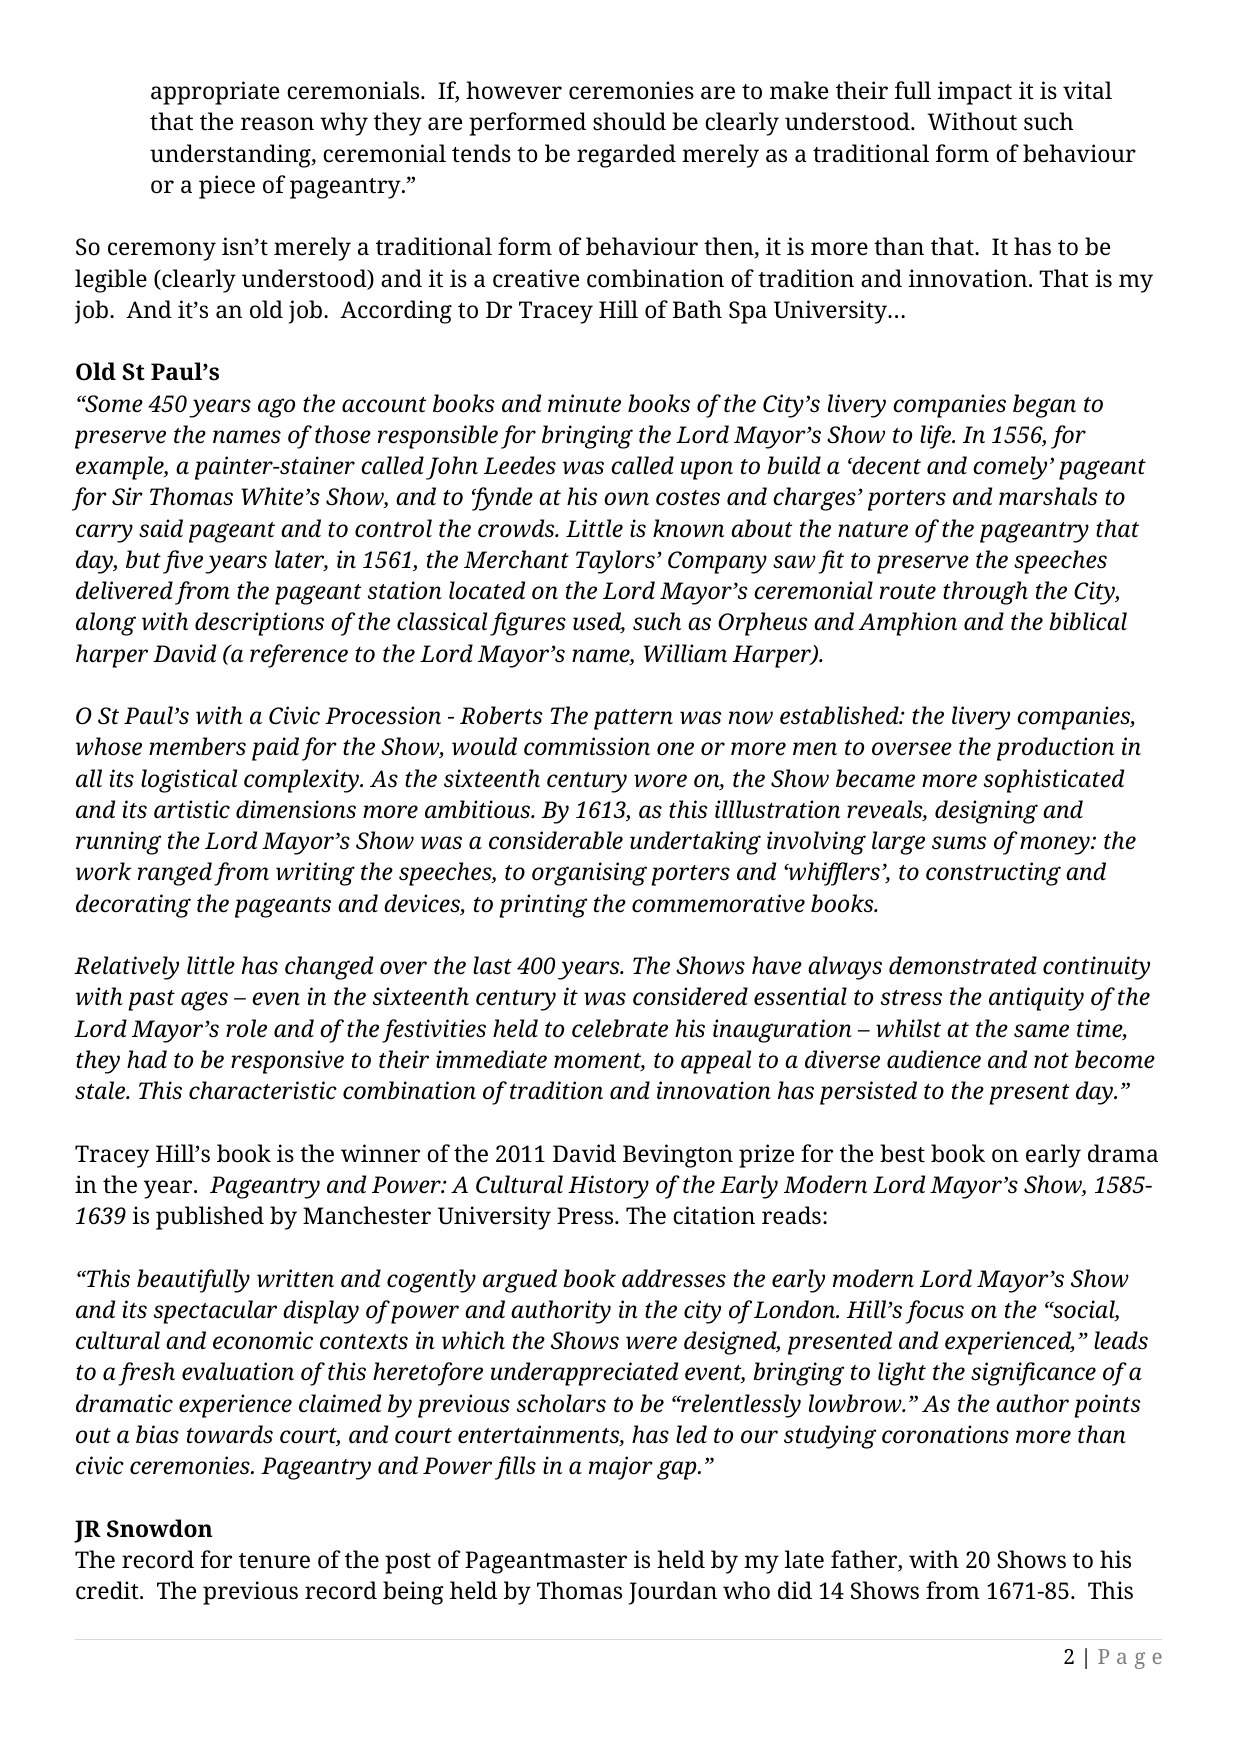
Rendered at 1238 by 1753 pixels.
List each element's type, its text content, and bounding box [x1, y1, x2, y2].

text O St Paul’s with a Civic Procession - Roberts The pattern was now established: the livery companies, whose members paid for the Show, would commission one or more men to oversee the production in all its logistical complexity. As the sixteenth century wore on, the Show became more sophisticated and its artistic dimensions more ambitious. By 1613, as this illlustration reveals, designing and running the Lord Mayor’s Show was a considerable undertaking involving large sums of money: the work ranged from writing the speeches, to organising porters and ‘whifflers’, to constructing and decorating the pageants and devices, to printing the commemorative books. [75, 700, 1162, 919]
text “This beautifully written and cogently argued book addresses the early modern Lord Mayor’s Show and its spectacular display of power and authority in the city of London. Hill’s focus on the “social, cultural and economic contexts in which the Shows were designed, presented and experienced,” leads to a fresh evaluation of this heretofore underappreciated event, bringing to light the significance of a dramatic experience claimed by previous scholars to be “relentlessly lowbrow.” As the author points out a bias towards court, and court entertainments, has led to our studying coronations more than civic ceremonies. Pageantry and Power fills in a major gap.” [75, 1262, 1162, 1481]
text Tracey Hill’s book is the winner of the 2011 David Bevington prize for the best book on early drama in the year. Pageantry and Power: A Cultural History of the Early Modern Lord Mayor’s Show, 1585-1639 is published by Manchester University Press. The citation reads: [75, 1137, 1162, 1231]
text Old St Paul’s [75, 356, 1162, 387]
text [150, 75, 1162, 200]
text So ceremony isn’t merely a traditional form of behaviour then, it is more than that. It has to be legible (clearly understood) and it is a creative combination of tradition and innovation. That is my job. And it’s an old job. According to Dr Tracey Hill of Bath Spa University… [75, 231, 1162, 325]
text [75, 1544, 1162, 1606]
text “Some 450 years ago the account books and minute books of the City’s livery companies began to preserve the names of those responsible for bringing the Lord Mayor’s Show to life. In 1556, for example, a painter-stainer called John Leedes was called upon to build a ‘decent and comely’ pageant for Sir Thomas White’s Show, and to ‘fynde at his own costes and charges’ porters and marshals to carry said pageant and to control the crowds. Little is known about the nature of the pageantry that day, but five years later, in 1561, the Merchant Taylors’ Company saw fit to preserve the speeches delivered from the pageant station located on the Lord Mayor’s ceremonial route through the City, along with descriptions of the classical figures used, such as Orpheus and Amphion and the biblical harper David (a reference to the Lord Mayor’s name, William Harper). [75, 387, 1162, 669]
text Relatively little has changed over the last 400 years. The Shows have always demonstrated continuity with past ages – even in the sixteenth century it was considered essential to stress the antiquity of the Lord Mayor’s role and of the festivities held to celebrate his inauguration – whilst at the same time, they had to be responsive to their immediate moment, to appeal to a diverse audience and not become stale. This characteristic combination of tradition and innovation has persisted to the present day.” [75, 950, 1162, 1106]
text JR Snowdon [75, 1512, 1162, 1544]
